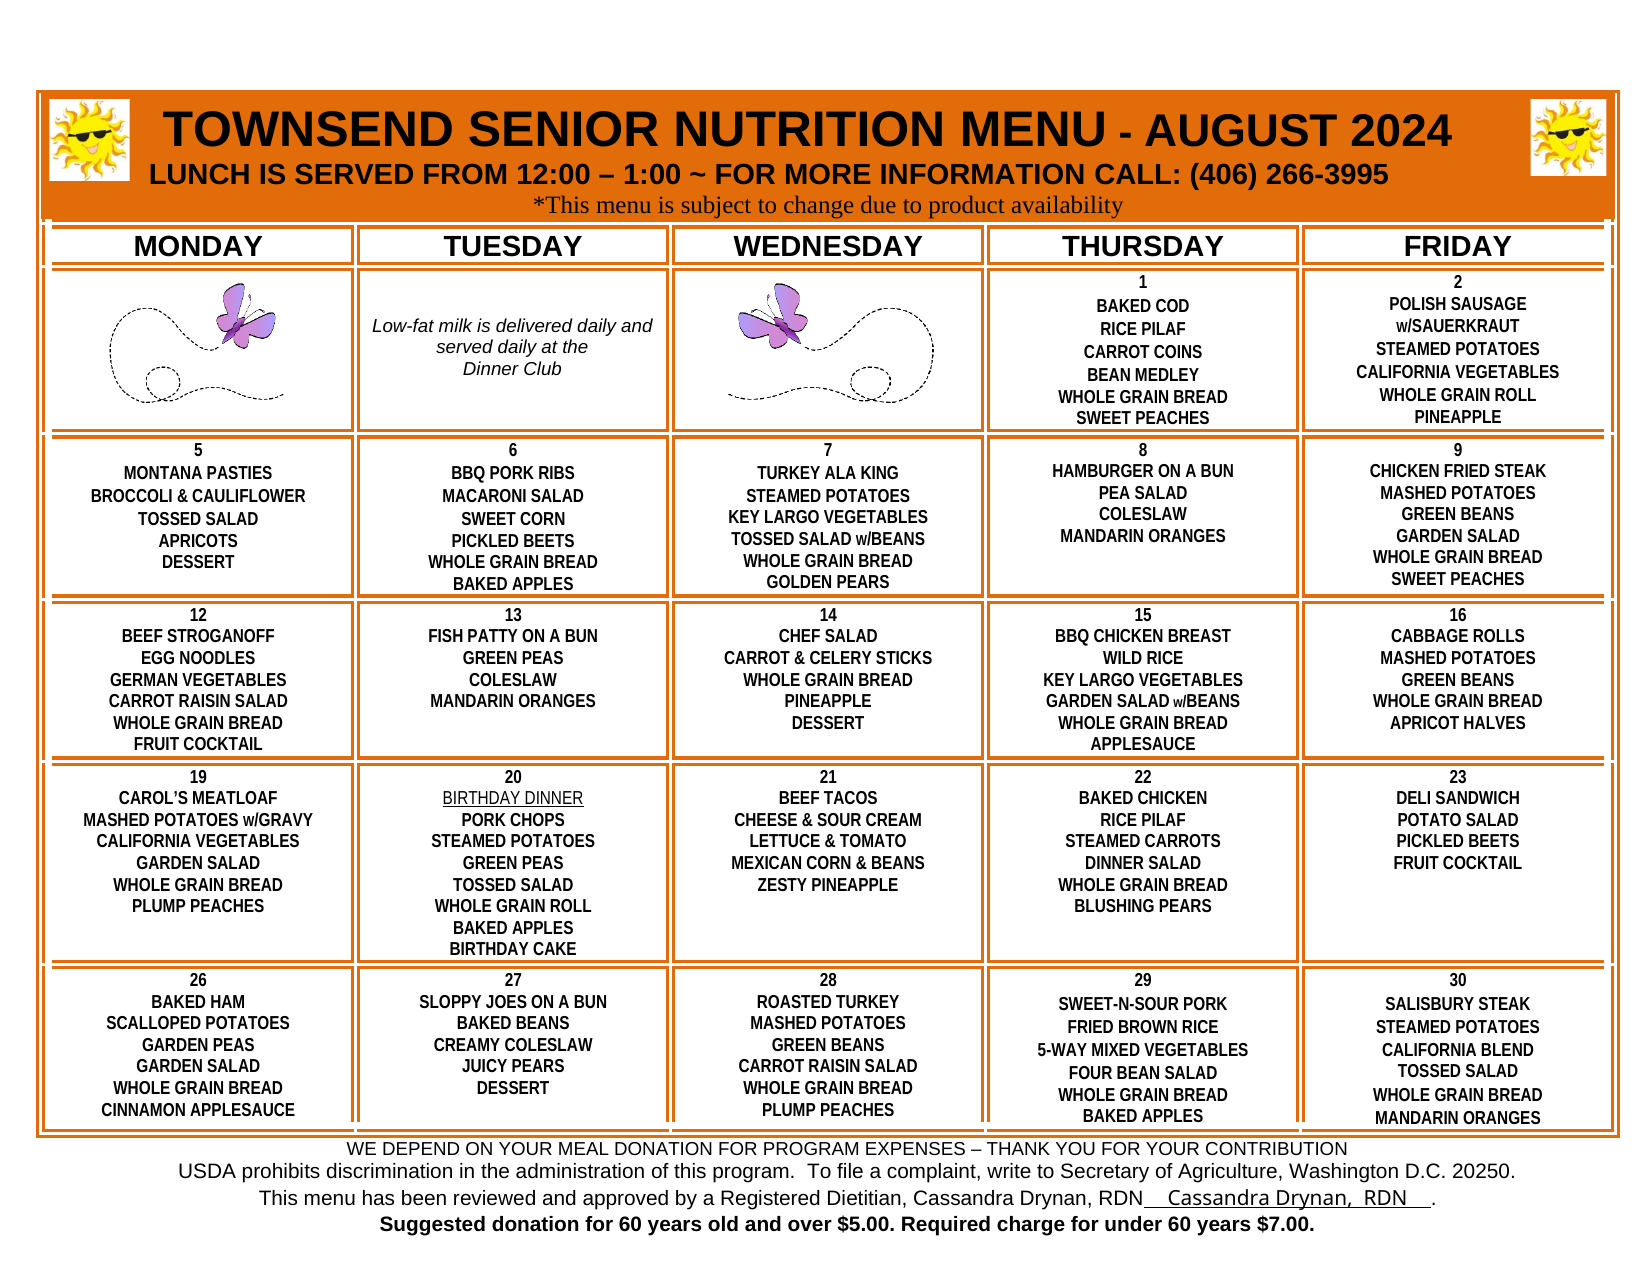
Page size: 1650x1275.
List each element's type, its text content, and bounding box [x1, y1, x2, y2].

table_cell 6 BBQ PORK RIBS MACARONI SALAD SWEET CORN PICKLED BEETS WHOLE GRAIN BREAD BAKED APPLES [356, 429, 670, 594]
table_header TOWNSEND SENIOR NUTRITION MENU - AUGUST 2024 LUNCH IS SERVED FROM 12:00 – 1:00 ~ FOR MORE INFORMATION CALL: (406) 266-3995 *This menu is subject to change due to product availability [41, 93, 1615, 219]
table_cell 16 CABBAGE ROLLS MASHED POTATOES GREEN BEANS WHOLE GRAIN BREAD APRICOT HALVES [1300, 594, 1615, 756]
text This menu has been reviewed and approved by a Registered Dietitian, Cassandra Drynan, RDN Cassandra Drynan, RDN . [75, 1183, 1620, 1212]
table_cell 29 SWEET-N-SOUR PORK FRIED BROWN RICE 5-WAY MIXED VEGETABLES FOUR BEAN SALAD WHOLE GRAIN BREAD BAKED APPLES [986, 960, 1300, 1128]
table_cell [41, 262, 356, 429]
table_cell 20 BIRTHDAY DINNER PORK CHOPS STEAMED POTATOES GREEN PEAS TOSSED SALAD WHOLE GRAIN ROLL BAKED APPLES BIRTHDAY CAKE [356, 756, 670, 960]
table_cell 7 TURKEY ALA KING STEAMED POTATOES KEY LARGO VEGETABLES TOSSED SALAD W/BEANS WHOLE GRAIN BREAD GOLDEN PEARS [670, 429, 986, 594]
table_cell 2 POLISH SAUSAGE W/SAUERKRAUT STEAMED POTATOES CALIFORNIA VEGETABLES WHOLE GRAIN ROLL PINEAPPLE [1300, 262, 1615, 429]
picture [107, 271, 289, 408]
table_cell THURSDAY [986, 222, 1300, 262]
table_cell 21 BEEF TACOS CHEESE & SOUR CREAM LETTUCE & TOMATO MEXICAN CORN & BEANS ZESTY PINEAPPLE [670, 756, 986, 960]
table_cell 1 BAKED COD RICE PILAF CARROT COINS BEAN MEDLEY WHOLE GRAIN BREAD SWEET PEACHES [986, 262, 1300, 429]
picture [49, 99, 130, 181]
table_cell 23 DELI SANDWICH POTATO SALAD PICKLED BEETS FRUIT COCKTAIL [1300, 756, 1615, 960]
table_cell 14 CHEF SALAD CARROT & CELERY STICKS WHOLE GRAIN BREAD PINEAPPLE DESSERT [670, 594, 986, 756]
table_cell 8 HAMBURGER ON A BUN PEA SALAD COLESLAW MANDARIN ORANGES [986, 429, 1300, 594]
table_cell 15 BBQ CHICKEN BREAST WILD RICE KEY LARGO VEGETABLES GARDEN SALAD w/BEANS WHOLE GRAIN BREAD APPLESAUCE [986, 594, 1300, 756]
table_cell TUESDAY [356, 222, 670, 262]
table_cell WEDNESDAY [670, 222, 986, 262]
table_cell 22 BAKED CHICKEN RICE PILAF STEAMED CARROTS DINNER SALAD WHOLE GRAIN BREAD BLUSHING PEARS [986, 756, 1300, 960]
table_cell 9 CHICKEN FRIED STEAK MASHED POTATOES GREEN BEANS GARDEN SALAD WHOLE GRAIN BREAD SWEET PEACHES [1300, 429, 1615, 594]
table_cell Low-fat milk is delivered daily and served daily at the Dinner Club [356, 262, 670, 429]
table_cell 13 FISH PATTY ON A BUN GREEN PEAS COLESLAW MANDARIN ORANGES [356, 594, 670, 756]
table_cell 26 BAKED HAM SCALLOPED POTATOES GARDEN PEAS GARDEN SALAD WHOLE GRAIN BREAD CINNAMON APPLESAUCE [41, 960, 356, 1128]
picture [721, 271, 936, 408]
table_cell 27 SLOPPY JOES ON A BUN BAKED BEANS CREAMY COLESLAW JUICY PEARS DESSERT [356, 960, 670, 1128]
picture [1530, 99, 1607, 176]
table_cell 28 ROASTED TURKEY MASHED POTATOES GREEN BEANS CARROT RAISIN SALAD WHOLE GRAIN BREAD PLUMP PEACHES [670, 960, 986, 1128]
table_cell 19 CAROL’S MEATLOAF MASHED POTATOES W/GRAVY CALIFORNIA VEGETABLES GARDEN SALAD WHOLE GRAIN BREAD PLUMP PEACHES [41, 756, 356, 960]
table_cell FRIDAY [1300, 219, 1615, 262]
text WE DEPEND ON YOUR MEAL DONATION FOR PROGRAM EXPENSES – THANK YOU FOR YOUR CONTRIBUTION [75, 1138, 1620, 1159]
table_cell 30 SALISBURY STEAK STEAMED POTATOES CALIFORNIA BLEND TOSSED SALAD WHOLE GRAIN BREAD MANDARIN ORANGES [1300, 960, 1615, 1128]
table_cell 5 MONTANA PASTIES BROCCOLI & CAULIFLOWER TOSSED SALAD APRICOTS DESSERT [41, 429, 356, 594]
text USDA prohibits discrimination in the administration of this program. To file a complaint, write to Secretary of Agriculture, Washington D.C. 20250. [75, 1159, 1620, 1183]
table_cell [670, 262, 986, 429]
table_cell 12 BEEF STROGANOFF EGG NOODLES GERMAN VEGETABLES CARROT RAISIN SALAD WHOLE GRAIN BREAD FRUIT COCKTAIL [41, 594, 356, 756]
table_cell MONDAY [41, 219, 356, 262]
text Suggested donation for 60 years old and over $5.00. Required charge for under 60 years $7.00. [75, 1212, 1620, 1236]
